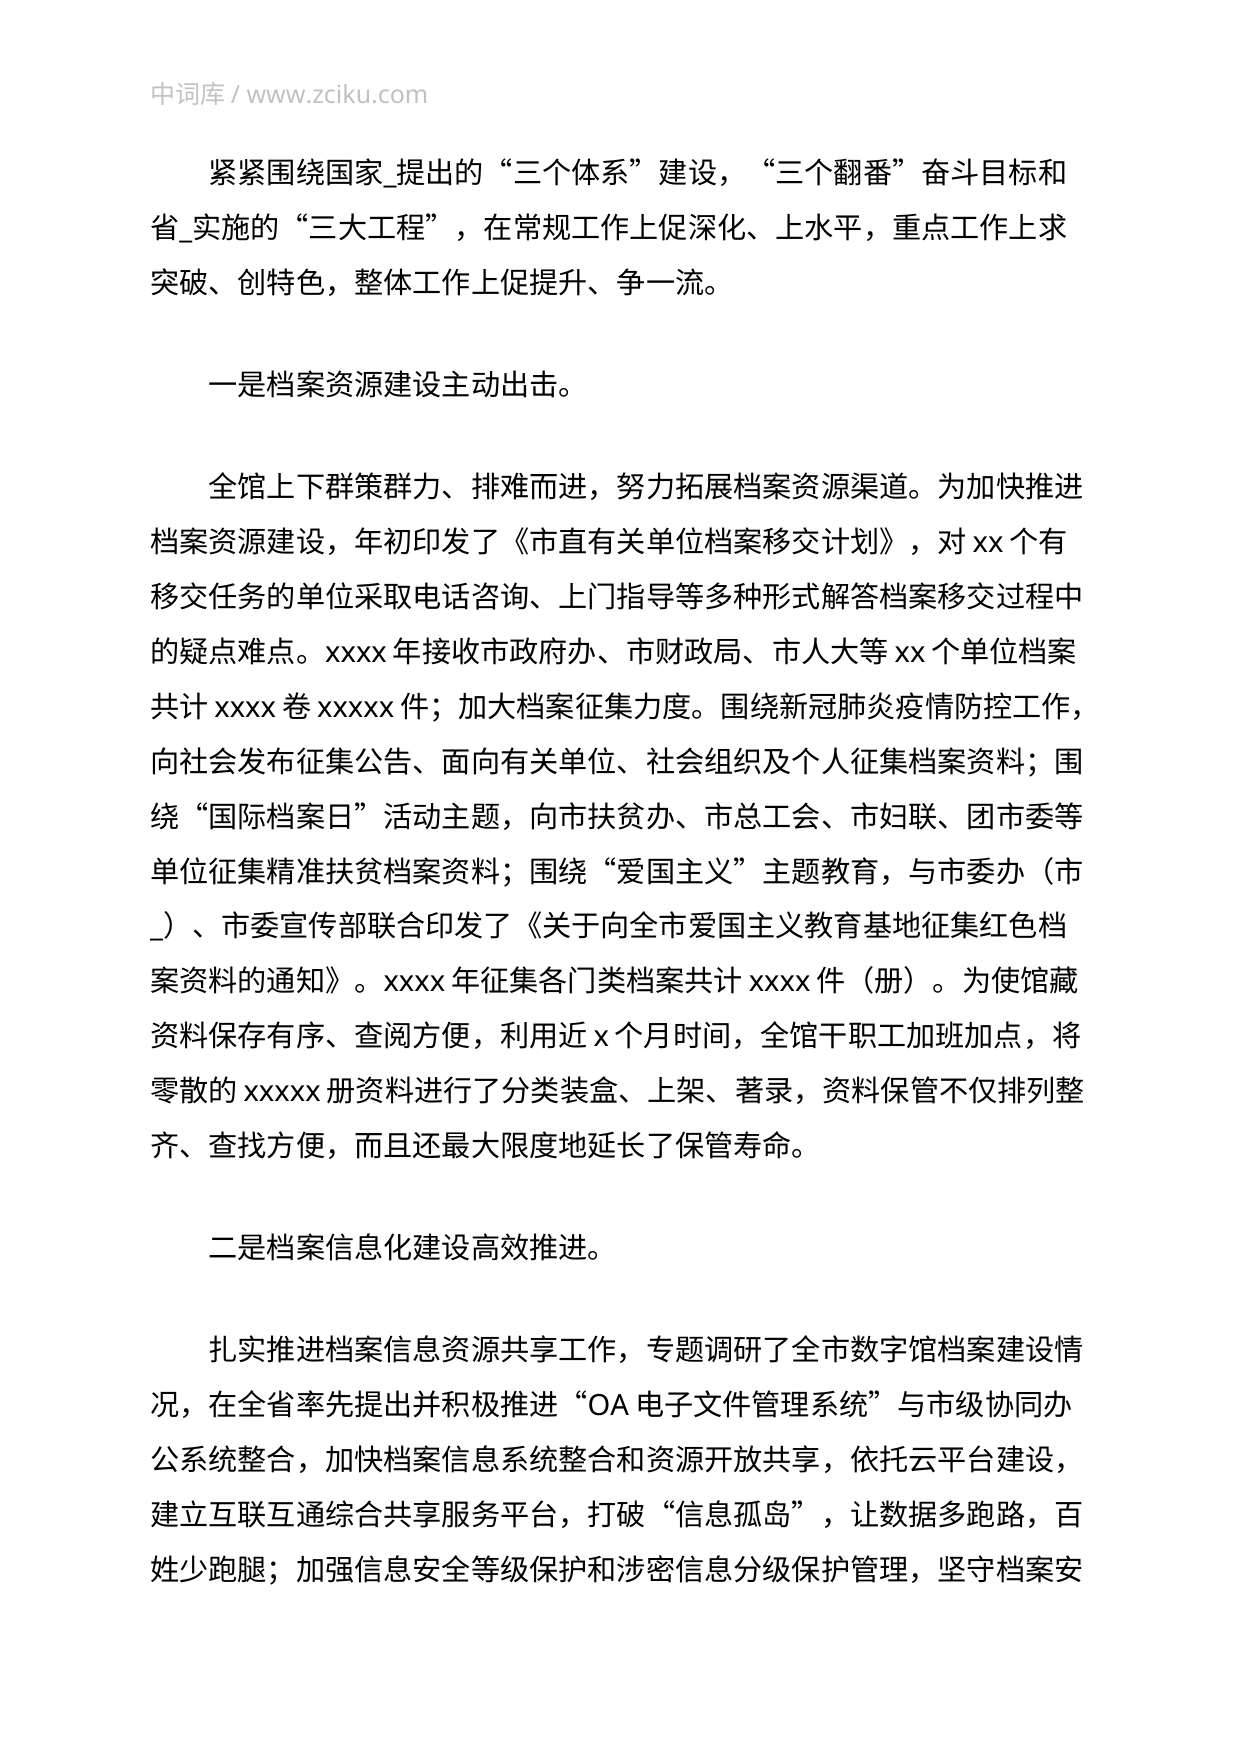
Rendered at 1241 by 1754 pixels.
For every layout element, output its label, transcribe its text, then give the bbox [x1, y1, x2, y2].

text 紧紧围绕国家_提出的“三个体系”建设，“三个翻番”奋斗目标和省_实施的“三大工程”，在常规工作上促深化、上水平，重点工作上求突破、创特色，整体工作上促提升、争一流。 [150, 150, 1090, 302]
text 二是档案信息化建设高效推进。 [150, 1225, 1090, 1267]
text 全馆上下群策群力、排难而进，努力拓展档案资源渠道。为加快推进档案资源建设，年初印发了《市直有关单位档案移交计划》，对xx个有移交任务的单位采取电话咨询、上门指导等多种形式解答档案移交过程中的疑点难点。xxxx年接收市政府办、市财政局、市人大等xx个单位档案共计xxxx卷xxxxx件；加大档案征集力度。围绕新冠肺炎疫情防控工作，向社会发布征集公告、面向有关单位、社会组织及个人征集档案资料；围绕“国际档案日”活动主题，向市扶贫办、市总工会、市妇联、团市委等单位征集精准扶贫档案资料；围绕“爱国主义”主题教育，与市委办（市_）、市委宣传部联合印发了《关于向全市爱国主义教育基地征集红色档案资料的通知》。xxxx年征集各门类档案共计xxxx件（册）。为使馆藏资料保存有序、查阅方便，利用近x个月时间，全馆干职工加班加点，将零散的xxxxx册资料进行了分类装盒、上架、著录，资料保管不仅排列整齐、查找方便，而且还最大限度地延长了保管寿命。 [150, 463, 1090, 1165]
text 一是档案资源建设主动出击。 [150, 362, 1090, 404]
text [150, 1327, 1090, 1588]
